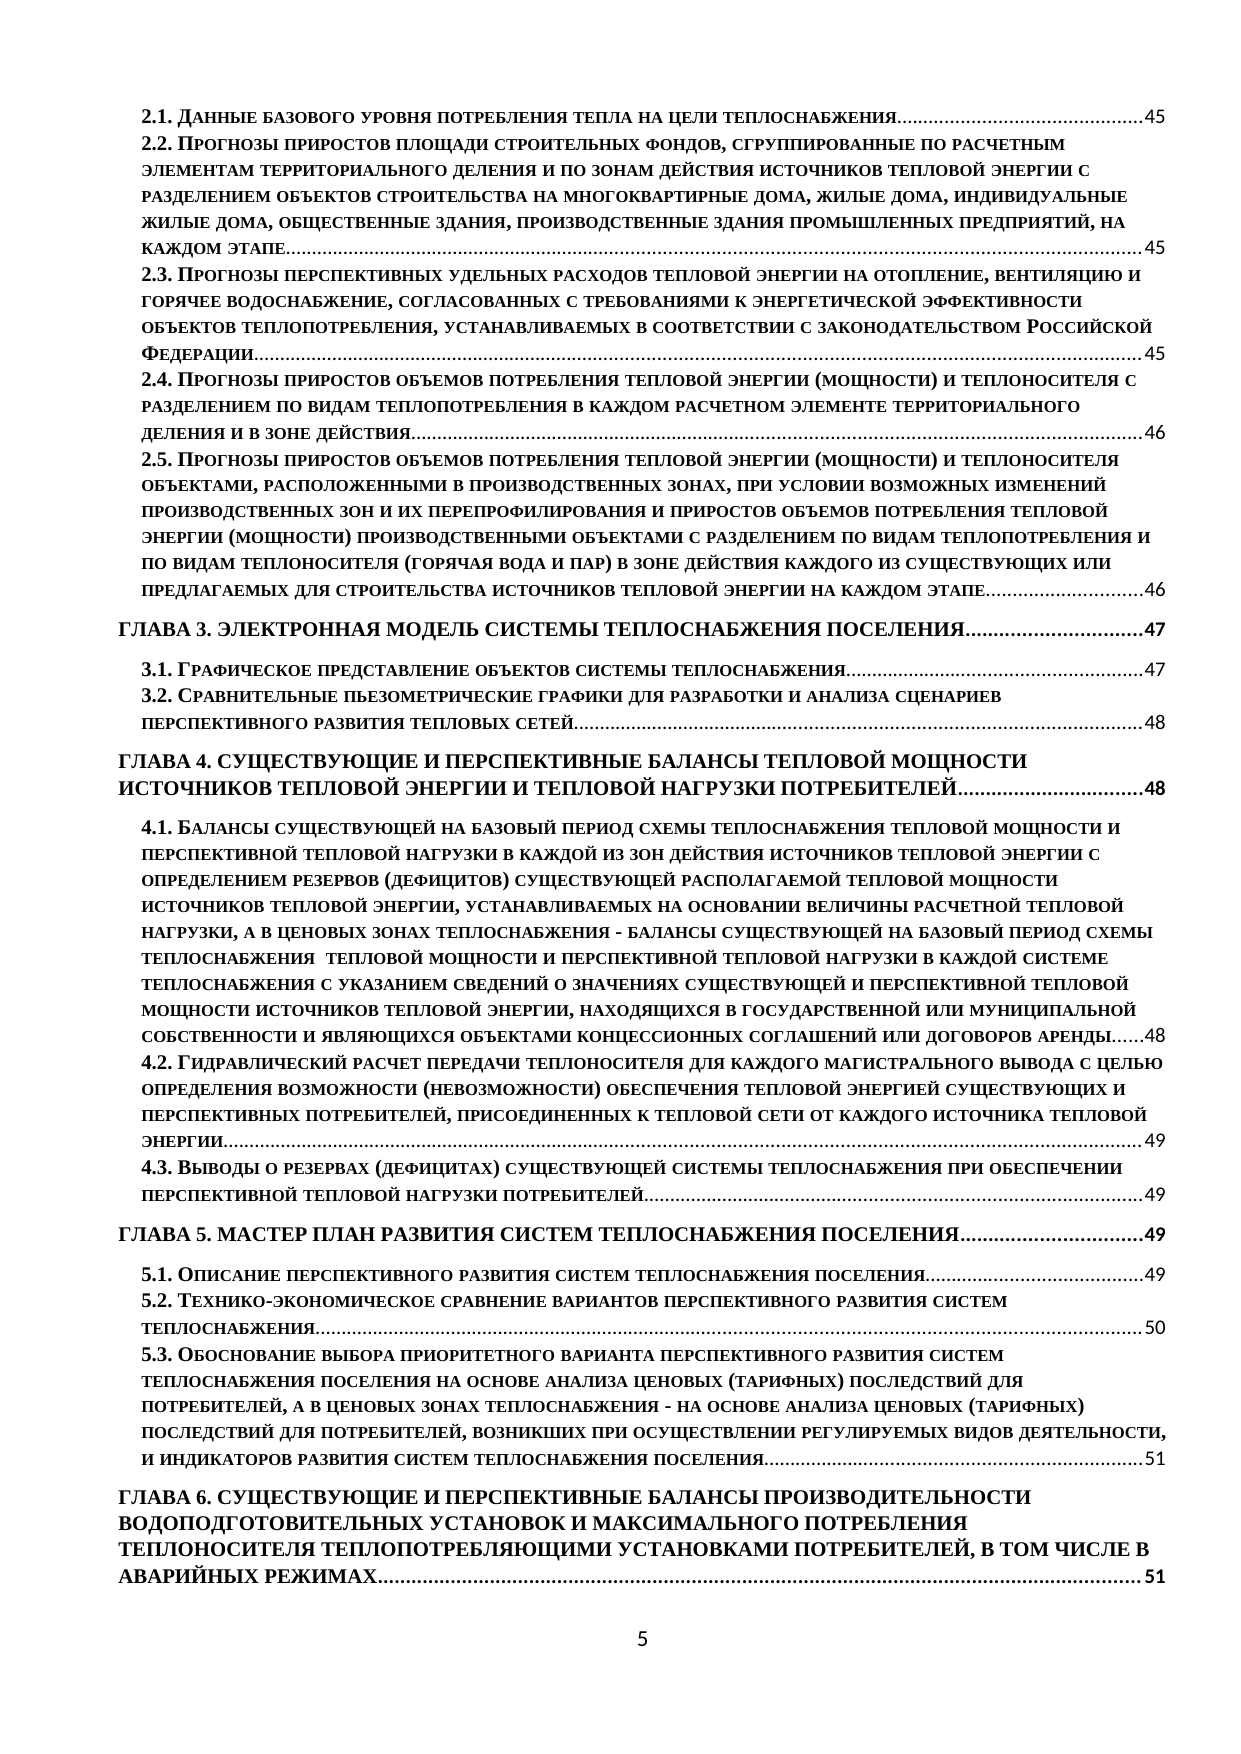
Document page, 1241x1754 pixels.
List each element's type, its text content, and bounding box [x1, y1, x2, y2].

text 4.1. Балансы существующей на базовый период схемы теплоснабжения тепловой мощности и перспективной тепловой нагрузки в каждой из зон действия источников тепловой энергии с определением резервов (дефицитов) существующей располагаемой тепловой мощности источников тепловой энергии, устанавливаемых на основании величины расчетной тепловой нагрузки, а в ценовых зонах теплоснабжения - балансы существующей на базовый период схемы теплоснабжения тепловой мощности и перспективной тепловой нагрузки в каждой системе теплоснабжения с указанием сведений о значениях существующей и перспективной тепловой мощности источников тепловой энергии, находящихся в государственной или муниципальной собственности и являющихся объектами концессионных соглашений или договоров аренды 48 [141, 815, 1167, 1048]
text 2.1. Данные базового уровня потребления тепла на цели теплоснабжения 45 [141, 103, 1167, 129]
text 4.2. Гидравлический расчет передачи теплоносителя для каждого магистрального вывода с целью определения возможности (невозможности) обеспечения тепловой энергией существующих и перспективных потребителей, присоединенных к тепловой сети от каждого источника тепловой энергии 49 [141, 1050, 1167, 1153]
text 5.3. Обоснование выбора приоритетного варианта перспективного развития систем теплоснабжения поселения на основе анализа ценовых (тарифных) последствий для потребителей, а в ценовых зонах теплоснабжения - на основе анализа ценовых (тарифных) последствий для потребителей, возникших при осуществлении регулируемых видов деятельности, и индикаторов развития систем теплоснабжения поселения 51 [141, 1342, 1167, 1471]
text 5.2. Технико-экономическое сравнение вариантов перспективного развития систем теплоснабжения 50 [141, 1288, 1167, 1339]
text Глава 5. Мастер план развития систем теплоснабжения поселения 49 [118, 1221, 1167, 1246]
text Глава 6. Существующие и перспективные балансы производительности водоподготовительных установок и максимального потребления теплоносителя теплопотребляющими установками потребителей, в том числе в аварийных режимах 51 [118, 1485, 1167, 1588]
text 2.2. Прогнозы приростов площади строительных фондов, сгруппированные по расчетным элементам территориального деления и по зонам действия источников тепловой энергии с разделением объектов строительства на многоквартирные дома, жилые дома, индивидуальные жилые дома, общественные здания, производственные здания промышленных предприятий, на каждом этапе 45 [141, 131, 1167, 260]
text 3.2. Сравнительные пьезометрические графики для разработки и анализа сценариев перспективного развития тепловых сетей 48 [141, 683, 1167, 735]
text 5.1. Описание перспективного развития систем теплоснабжения поселения 49 [141, 1261, 1167, 1286]
text 4.3. Выводы о резервах (дефицитах) существующей системы теплоснабжения при обеспечении перспективной тепловой нагрузки потребителей 49 [141, 1155, 1167, 1206]
text 3.1. Графическое представление объектов системы теплоснабжения 47 [141, 656, 1167, 681]
text Глава 3. Электронная модель системы теплоснабжения поселения 47 [118, 616, 1167, 641]
text 2.3. Прогнозы перспективных удельных расходов тепловой энергии на отопление, вентиляцию и горячее водоснабжение, согласованных с требованиями к энергетической эффективности объектов теплопотребления, устанавливаемых в соответствии с законодательством Российской Федерации 45 [141, 262, 1167, 365]
text Глава 4. Существующие и перспективные балансы тепловой мощности источников тепловой энергии и тепловой нагрузки потребителей 48 [118, 749, 1167, 801]
text 2.5. Прогнозы приростов объемов потребления тепловой энергии (мощности) и теплоносителя объектами, расположенными в производственных зонах, при условии возможных изменений производственных зон и их перепрофилирования и приростов объемов потребления тепловой энергии (мощности) производственными объектами с разделением по видам теплопотребления и по видам теплоносителя (горячая вода и пар) в зоне действия каждого из существующих или предлагаемых для строительства источников тепловой энергии на каждом этапе 46 [141, 446, 1167, 602]
text 2.4. Прогнозы приростов объемов потребления тепловой энергии (мощности) и теплоносителя с разделением по видам теплопотребления в каждом расчетном элементе территориального деления и в зоне действия 46 [141, 367, 1167, 444]
